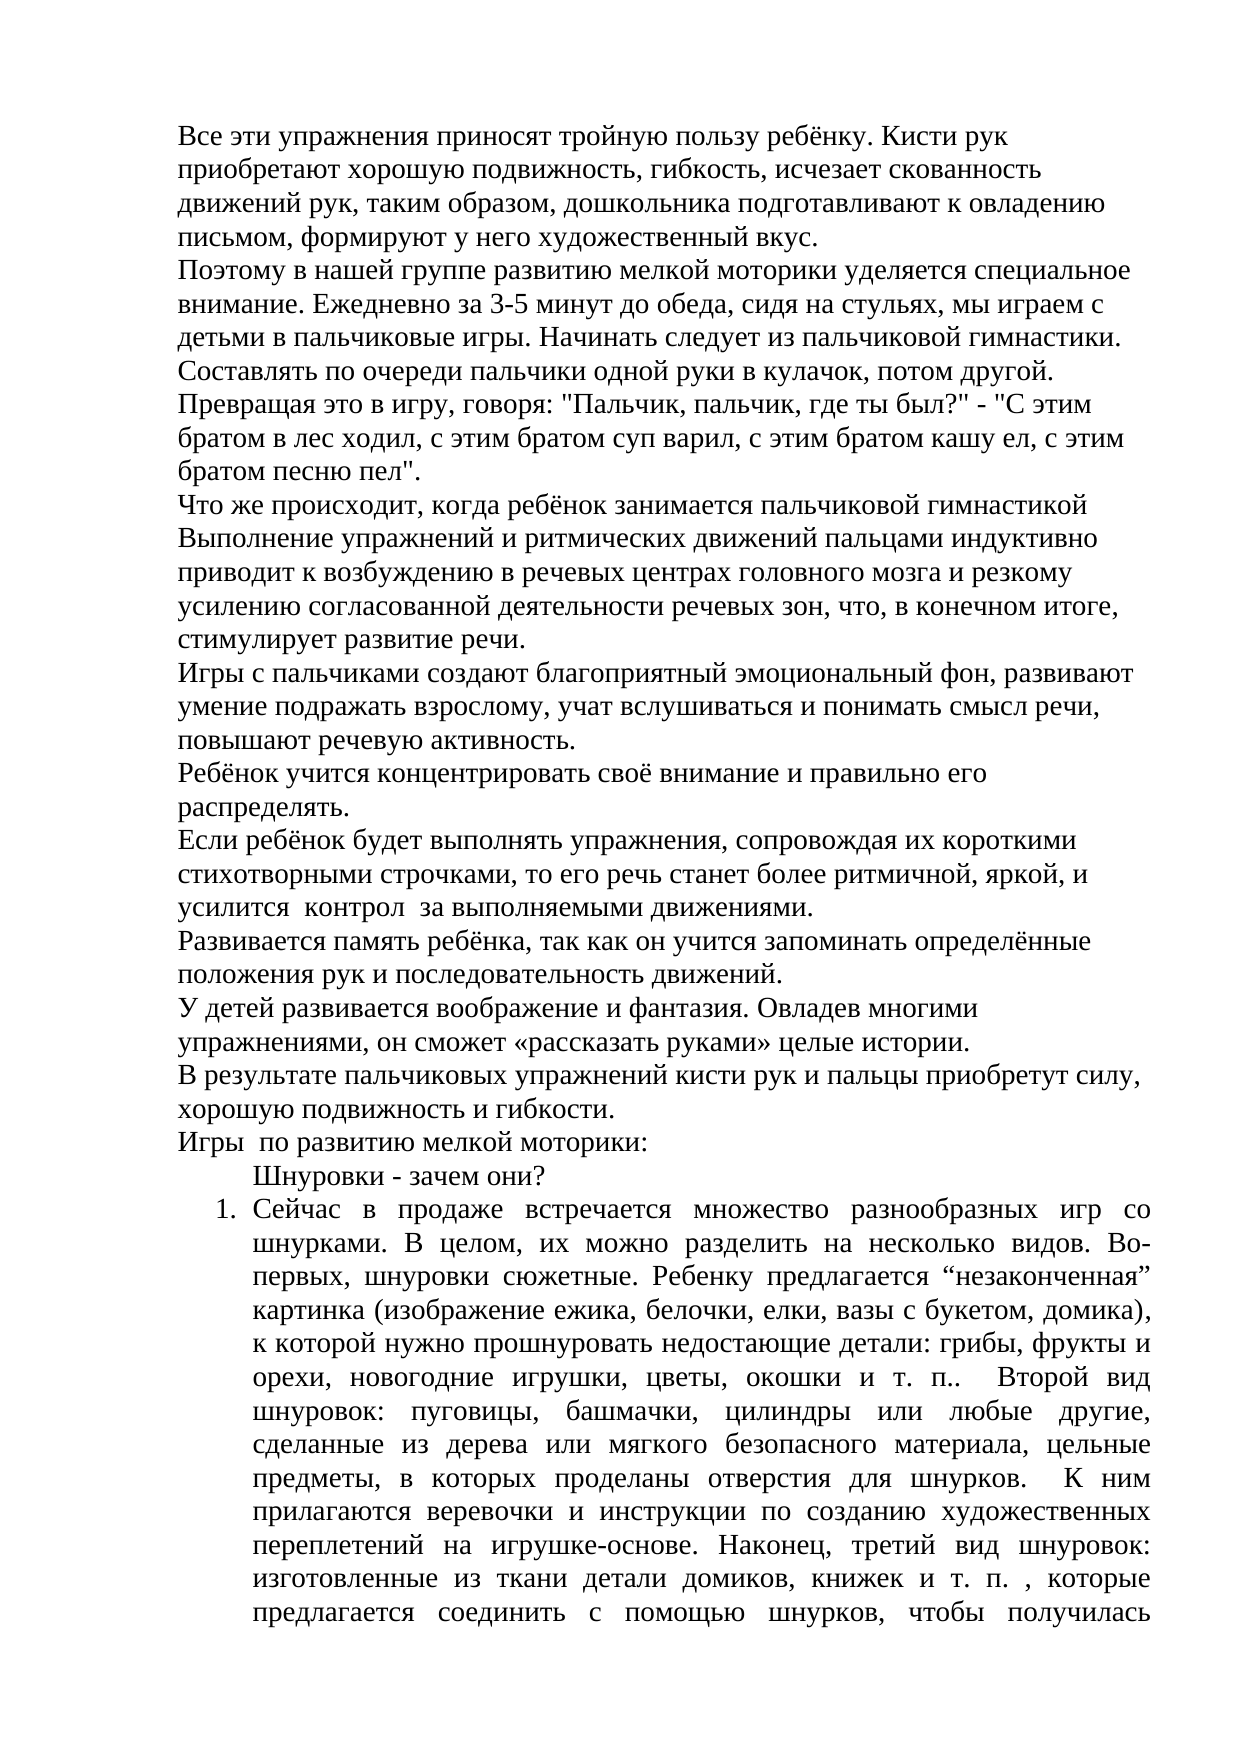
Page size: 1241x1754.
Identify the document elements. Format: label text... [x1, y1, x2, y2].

text Развивается память ребёнка, так как он учится запоминать определённые положения рук и последовательность движений. [177, 923, 1152, 990]
text Все эти упражнения приносят тройную пользу ребёнку. Кисти рук приобретают хорошую подвижность, гибкость, исчезает скованность движений рук, таким образом, дошкольника подготавливают к овладению письмом, формируют у него художественный вкус. [177, 118, 1152, 252]
text У детей развивается воображение и фантазия. Овладев многими упражнениями, он сможет «рассказать руками» целые истории. [177, 990, 1152, 1057]
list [215, 1191, 1152, 1627]
text Игры с пальчиками создают благоприятный эмоциональный фон, развивают умение подражать взрослому, учат вслушиваться и понимать смысл речи, повышают речевую активность. [177, 655, 1152, 755]
text Поэтому в нашей группе развитию мелкой моторики уделяется специальное внимание. Ежедневно за 3-5 минут до обеда, сидя на стульях, мы играем с детьми в пальчиковые игры. Начинать следует из пальчиковой гимнастики. Составлять по очереди пальчики одной руки в кулачок, потом другой. Превращая это в игру, говоря: "Пальчик, пальчик, где ты был?" - "С этим братом в лес ходил, с этим братом суп варил, с этим братом кашу ел, с этим братом песню пел". [177, 252, 1152, 487]
text Выполнение упражнений и ритмических движений пальцами индуктивно приводит к возбуждению в речевых центрах головного мозга и резкому усилению согласованной деятельности речевых зон, что, в конечном итоге, стимулирует развитие речи. [177, 521, 1152, 655]
text В результате пальчиковых упражнений кисти рук и пальцы приобретут силу, хорошую подвижность и гибкости. Игры по развитию мелкой моторики: [177, 1057, 1152, 1158]
text Что же происходит, когда ребёнок занимается пальчиковой гимнастикой [177, 487, 1152, 521]
text Если ребёнок будет выполнять упражнения, сопровождая их короткими стихотворными строчками, то его речь станет более ритмичной, яркой, и усилится контрол за выполняемыми движениями. [177, 822, 1152, 923]
text Шнуровки - зачем они? [252, 1158, 1152, 1191]
text Ребёнок учится концентрировать своё внимание и правильно его распределять. [177, 755, 1152, 822]
